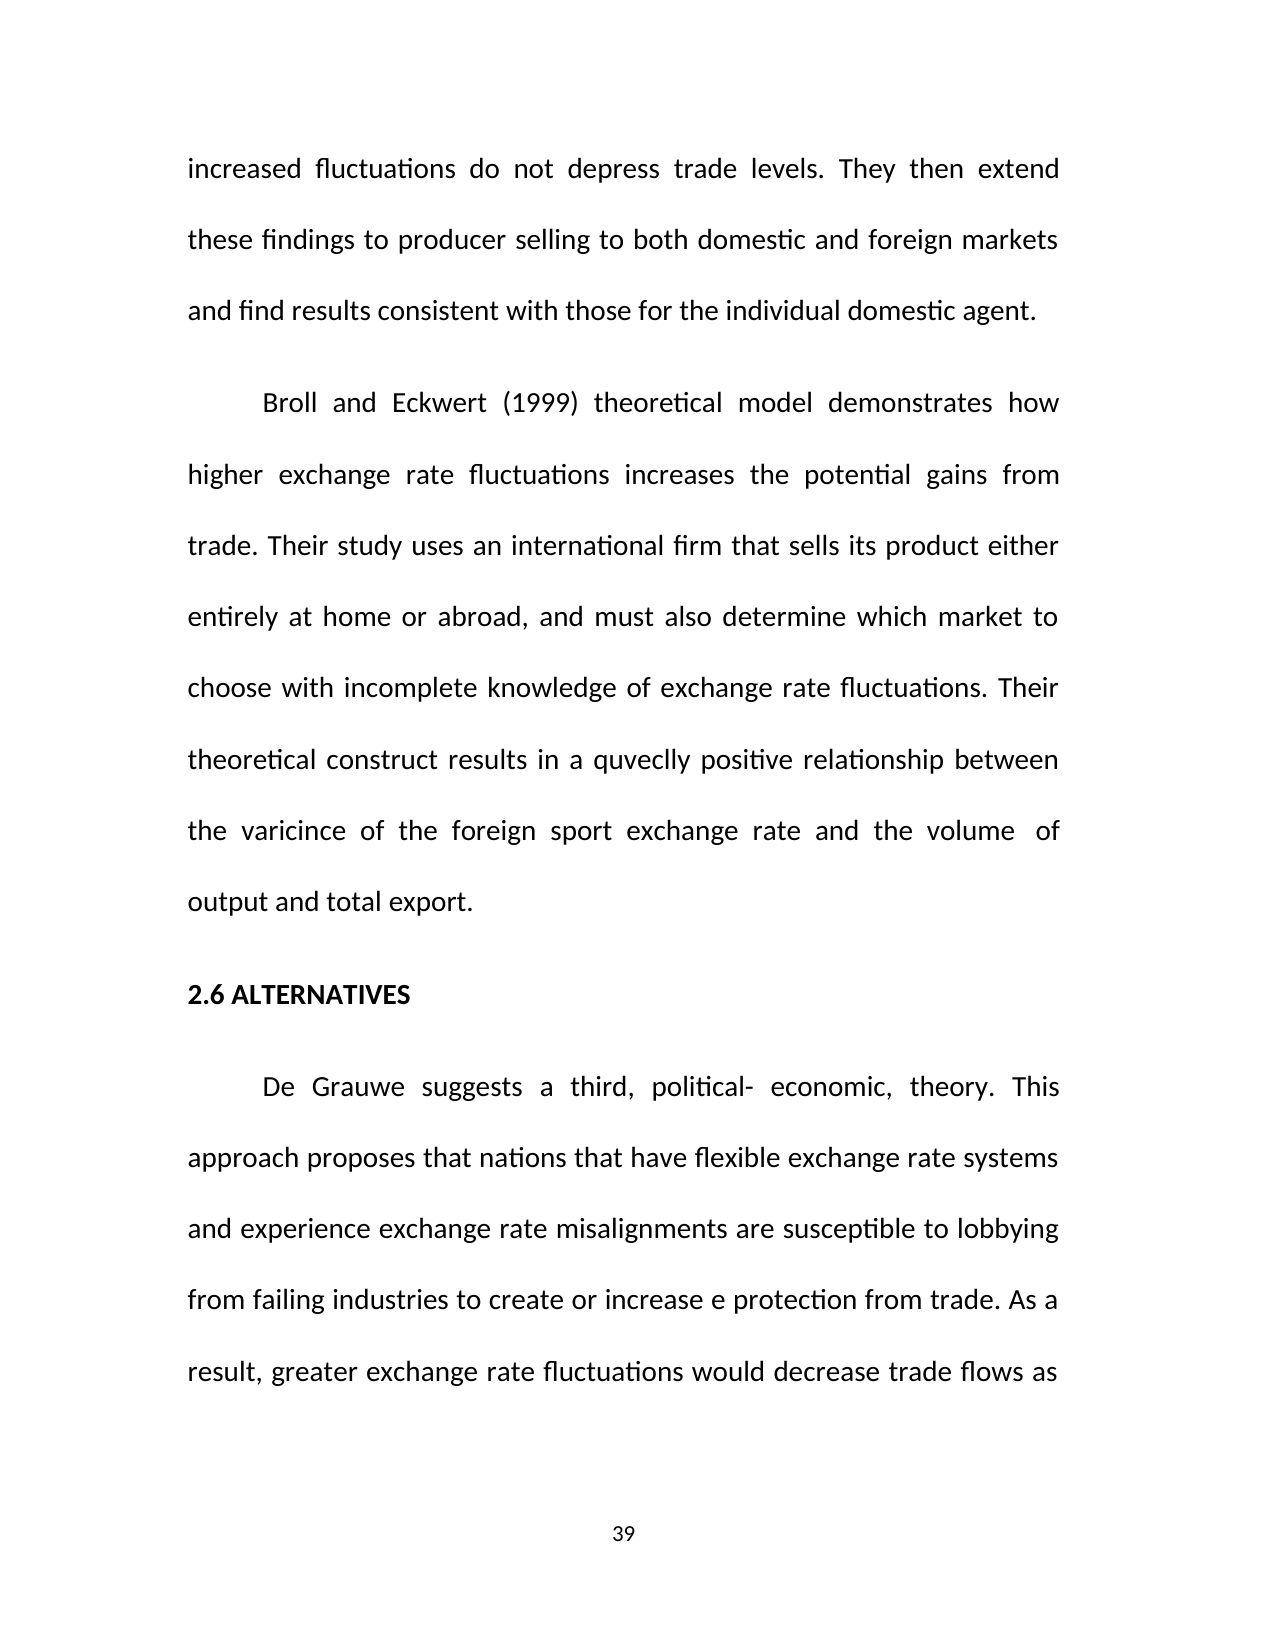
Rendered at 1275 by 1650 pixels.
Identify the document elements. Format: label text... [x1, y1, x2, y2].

text Broll and Eckwert (1999) theoretical model demonstrates how higher exchange rate fluctuations increases the potential gains from trade. Their study uses an international firm that sells its product either entirely at home or abroad, and must also determine which market to choose with incomplete knowledge of exchange rate fluctuations. Their theoretical construct results in a quveclly positive relationship between the varicince of the foreign sport exchange rate and the volume of output and total export. [187, 384, 1060, 919]
text increased fluctuations do not depress trade levels. They then extend these findings to producer selling to both domestic and foreign markets and find results consistent with those for the individual domestic agent. [187, 150, 1060, 328]
subtitle ALTERNATIVES [187, 976, 1167, 1011]
text De Grauwe suggests a third, political- economic, theory. This approach proposes that nations that have flexible exchange rate systems and experience exchange rate misalignments are susceptible to lobbying from failing industries to create or increase e protection from trade. As a result, greater exchange rate fluctuations would decrease trade flows as [187, 1068, 1060, 1388]
